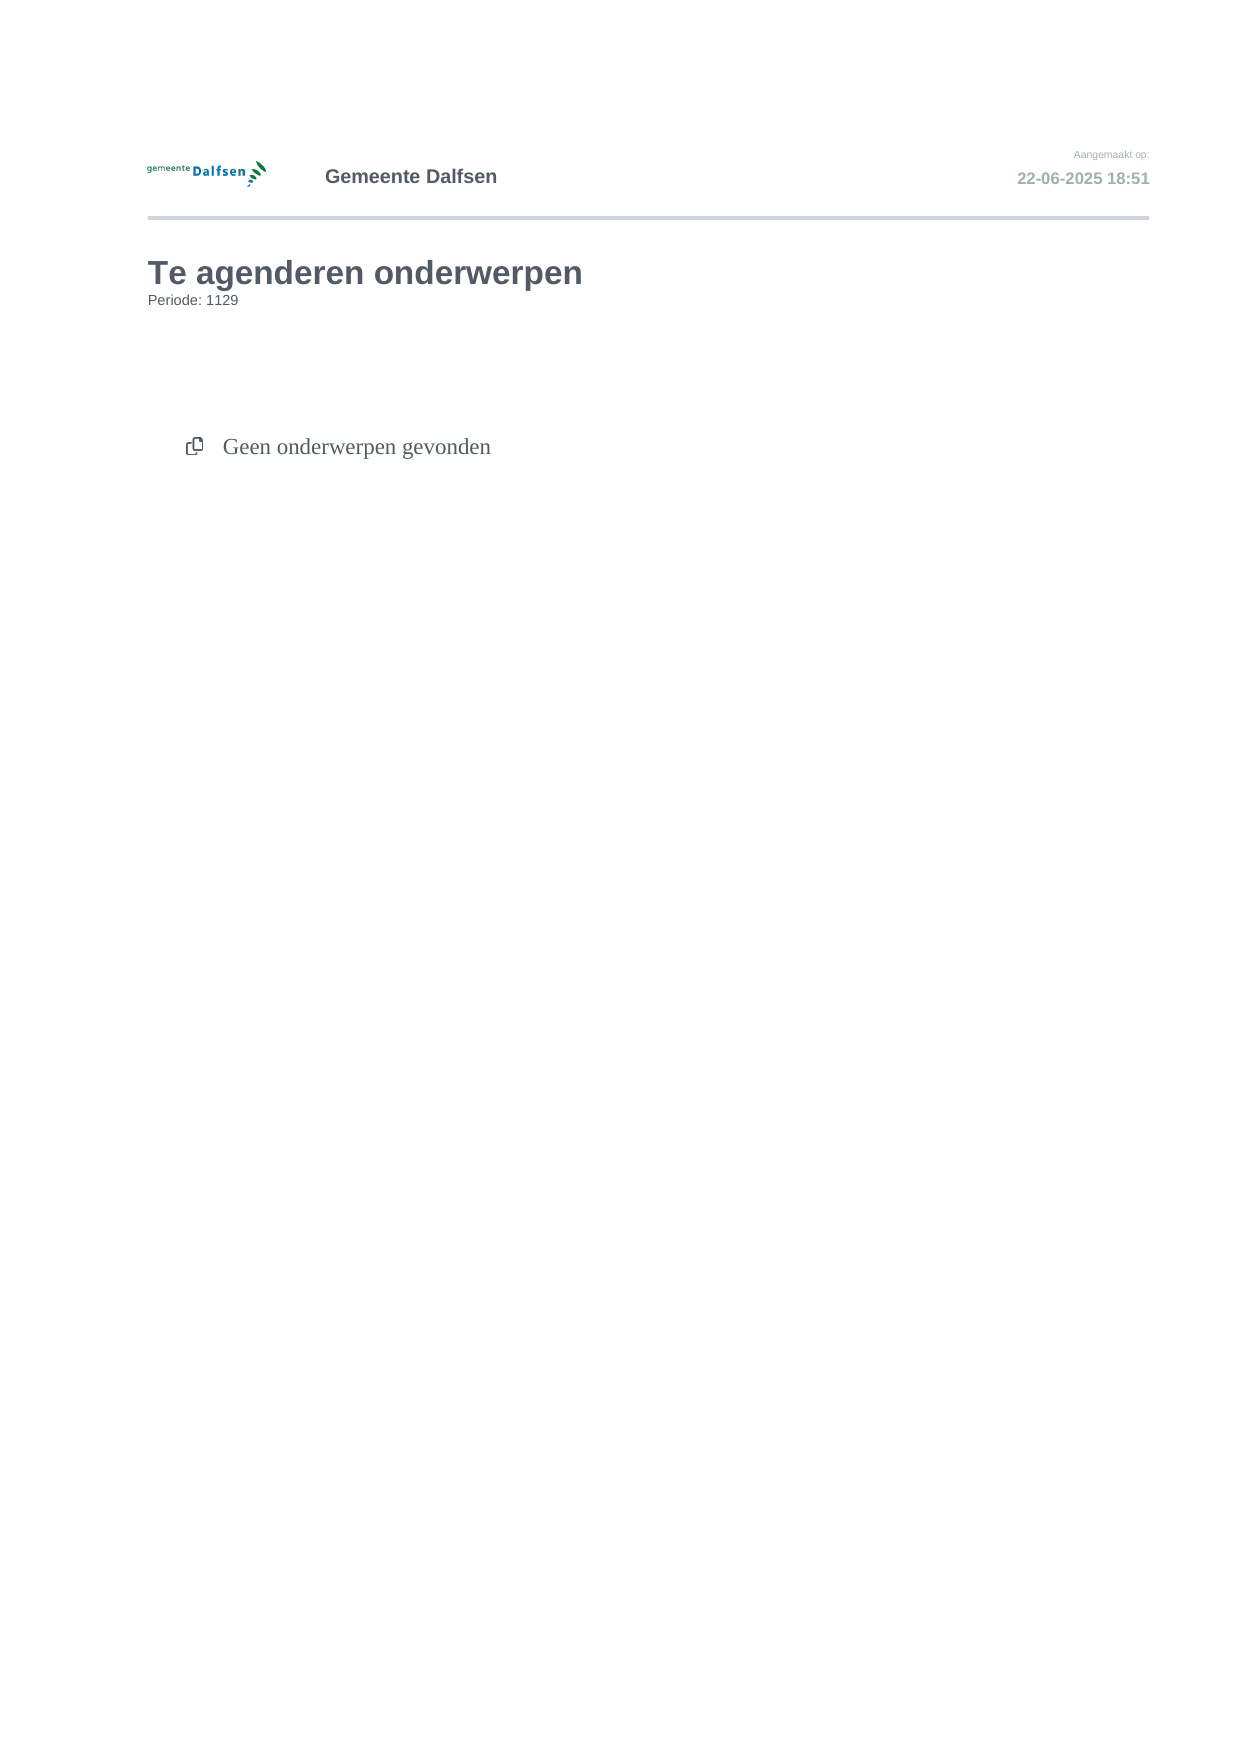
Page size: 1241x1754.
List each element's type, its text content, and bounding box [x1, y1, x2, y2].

picture [186, 437, 203, 455]
table_header Te agenderen onderwerpen [148, 245, 727, 292]
picture [147, 161, 266, 187]
table_header [148, 148, 325, 188]
table_header Aangemaakt op: [727, 148, 1149, 161]
picture [147, 216, 1150, 220]
table_header Gemeente Dalfsen [325, 148, 727, 188]
table_cell 22-06-2025 18:51 [727, 161, 1149, 188]
list Geen onderwerpen gevonden [185, 433, 1093, 459]
table_cell Periode: 1129 [148, 292, 727, 325]
